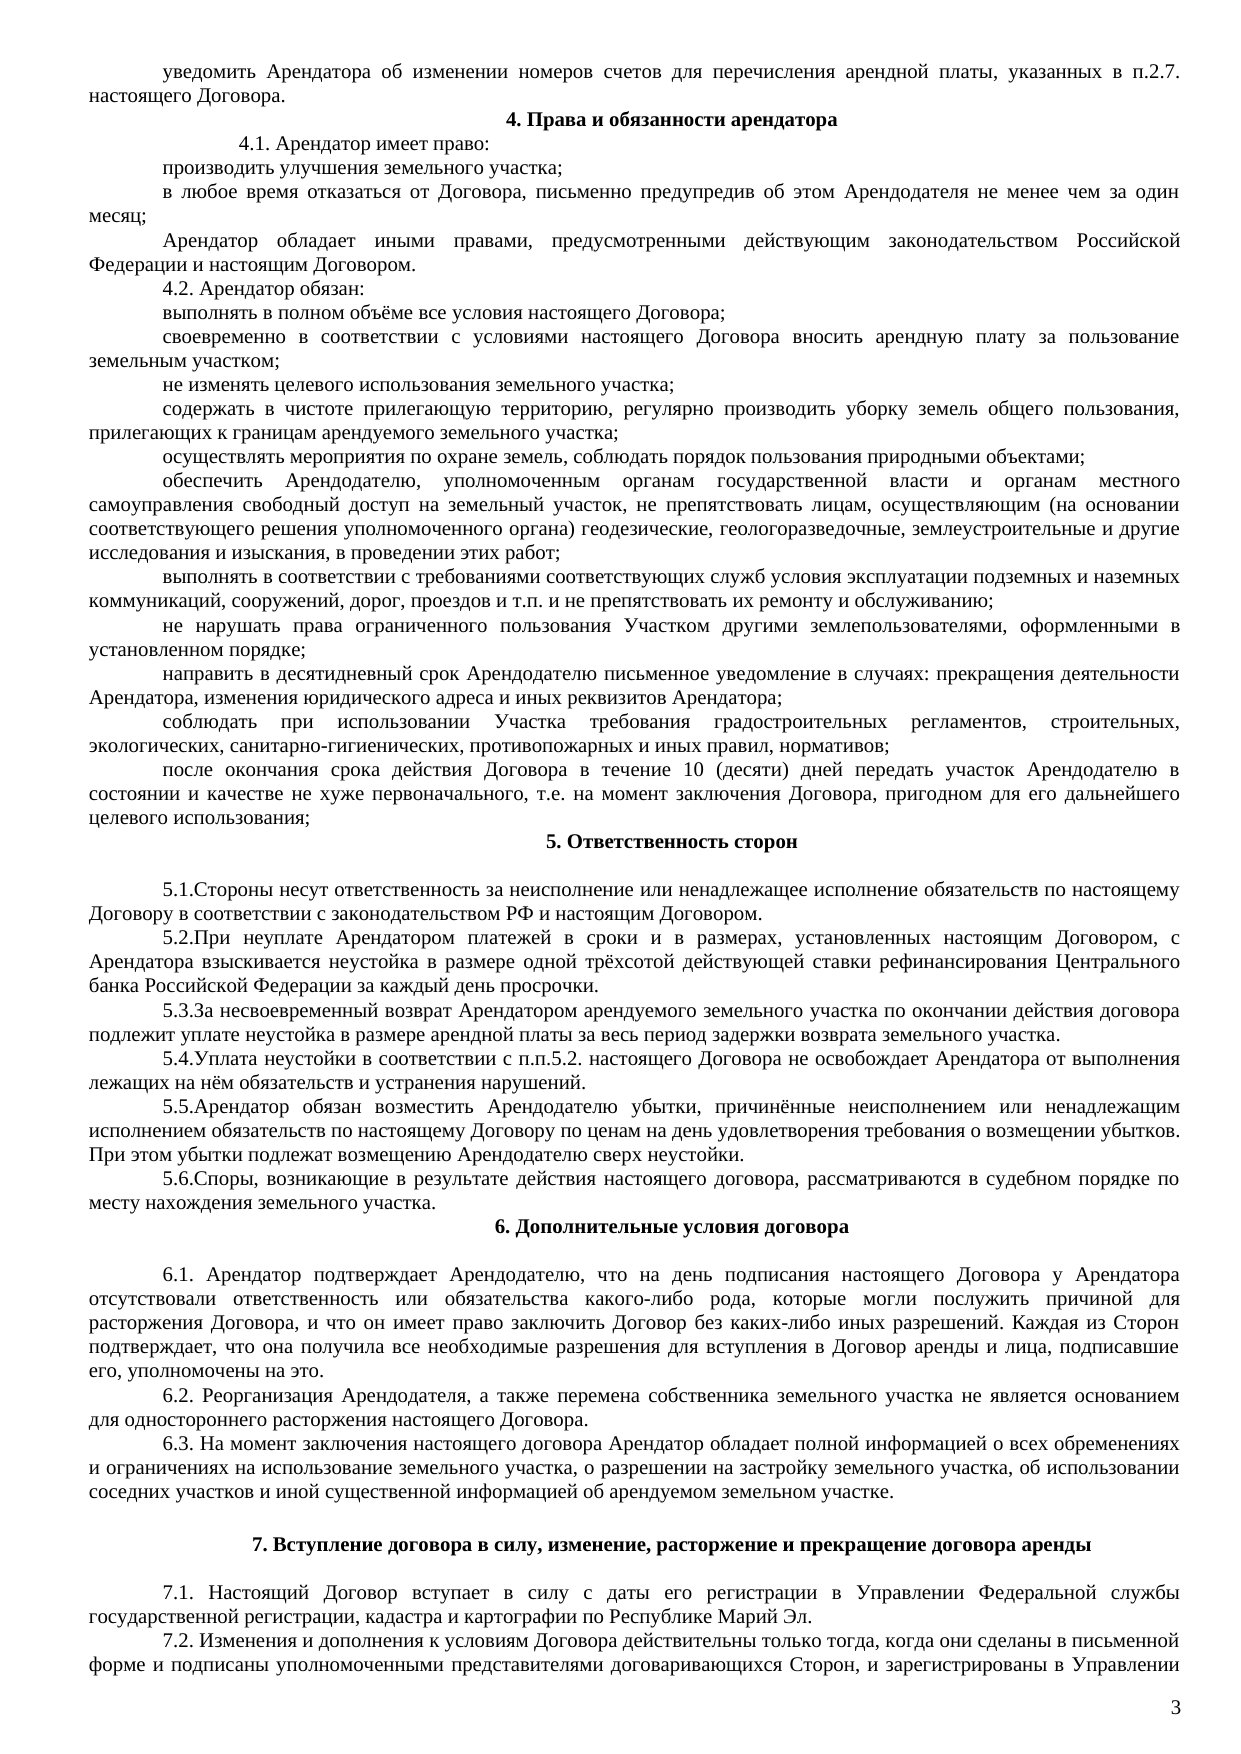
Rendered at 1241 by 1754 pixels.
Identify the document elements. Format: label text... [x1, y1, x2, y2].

text осуществлять мероприятия по охране земель, соблюдать порядок пользования природными объектами; [89, 444, 1181, 468]
text Арендатор обладает иными правами, предусмотренными действующим законодательством Российской Федерации и настоящим Договором. [89, 227, 1181, 276]
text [89, 1628, 1181, 1676]
text 6.2. Реорганизация Арендодателя, а также перемена собственника земельного участка не является основанием для одностороннего расторжения настоящего Договора. [89, 1382, 1181, 1431]
text не изменять целевого использования земельного участка; [89, 372, 1181, 396]
text 4.2. Арендатор обязан: [89, 276, 1181, 300]
text 5. Ответственность сторон [89, 829, 1181, 853]
text направить в десятидневный срок Арендодателю письменное уведомление в случаях: прекращения деятельности Арендатора, изменения юридического адреса и иных реквизитов Арендатора; [89, 661, 1181, 709]
text уведомить Арендатора об изменении номеров счетов для перечисления арендной платы, указанных в п.2.7. настоящего Договора. [89, 59, 1181, 107]
text соблюдать при использовании Участка требования градостроительных регламентов, строительных, экологических, санитарно-гигиенических, противопожарных и иных правил, нормативов; [89, 709, 1181, 757]
text содержать в чистоте прилегающую территорию, регулярно производить уборку земель общего пользования, прилегающих к границам арендуемого земельного участка; [89, 396, 1181, 444]
text 6.3. На момент заключения настоящего договора Арендатор обладает полной информацией о всех обременениях и ограничениях на использование земельного участка, о разрешении на застройку земельного участка, об использовании соседних участков и иной существенной информацией об арендуемом земельном участке. [89, 1431, 1181, 1503]
text 5.4.Уплата неустойки в соответствии с п.п.5.2. настоящего Договора не освобождает Арендатора от выполнения лежащих на нём обязательств и устранения нарушений. [89, 1046, 1181, 1094]
text 7.1. Настоящий Договор вступает в силу с даты его регистрации в Управлении Федеральной службы государственной регистрации, кадастра и картографии по Республике Марий Эл. [89, 1580, 1181, 1628]
text производить улучшения земельного участка; [89, 155, 1181, 179]
text в любое время отказаться от Договора, письменно предупредив об этом Арендодателя не менее чем за один месяц; [89, 179, 1181, 227]
text 5.3.За несвоевременный возврат Арендатором арендуемого земельного участка по окончании действия договора подлежит уплате неустойка в размере арендной платы за весь период задержки возврата земельного участка. [89, 997, 1181, 1046]
text своевременно в соответствии с условиями настоящего Договора вносить арендную плату за пользование земельным участком; [89, 324, 1181, 372]
text не нарушать права ограниченного пользования Участком другими землепользователями, оформленными в установленном порядке; [89, 612, 1181, 661]
text 6. Дополнительные условия договора [89, 1214, 1181, 1238]
text 4. Права и обязанности арендатора [89, 107, 1181, 131]
text 5.5.Арендатор обязан возместить Арендодателю убытки, причинённые неисполнением или ненадлежащим исполнением обязательств по настоящему Договору по ценам на день удовлетворения требования о возмещении убытков. При этом убытки подлежат возмещению Арендодателю сверх неустойки. [89, 1094, 1181, 1166]
text 7. Вступление договора в силу, изменение, расторжение и прекращение договора аренды [89, 1532, 1181, 1556]
text выполнять в полном объёме все условия настоящего Договора; [89, 300, 1181, 324]
text 5.6.Споры, возникающие в результате действия настоящего договора, рассматриваются в судебном порядке по месту нахождения земельного участка. [89, 1166, 1181, 1214]
text 4.1. Арендатор имеет право: [89, 131, 1181, 155]
text обеспечить Арендодателю, уполномоченным органам государственной власти и органам местного самоуправления свободный доступ на земельный участок, не препятствовать лицам, осуществляющим (на основании соответствующего решения уполномоченного органа) геодезические, геологоразведочные, землеустроительные и другие исследования и изыскания, в проведении этих работ; [89, 468, 1181, 564]
text после окончания срока действия Договора в течение 10 (десяти) дней передать участок Арендодателю в состоянии и качестве не хуже первоначального, т.е. на момент заключения Договора, пригодном для его дальнейшего целевого использования; [89, 757, 1181, 829]
text 5.1.Стороны несут ответственность за неисполнение или ненадлежащее исполнение обязательств по настоящему Договору в соответствии с законодательством РФ и настоящим Договором. [89, 877, 1181, 925]
text выполнять в соответствии с требованиями соответствующих служб условия эксплуатации подземных и наземных коммуникаций, сооружений, дорог, проездов и т.п. и не препятствовать их ремонту и обслуживанию; [89, 564, 1181, 612]
text 6.1. Арендатор подтверждает Арендодателю, что на день подписания настоящего Договора у Арендатора отсутствовали ответственность или обязательства какого-либо рода, которые могли послужить причиной для расторжения Договора, и что он имеет право заключить Договор без каких-либо иных разрешений. Каждая из Сторон подтверждает, что она получила все необходимые разрешения для вступления в Договор аренды и лица, подписавшие его, уполномочены на это. [89, 1262, 1181, 1382]
text 5.2.При неуплате Арендатором платежей в сроки и в размерах, установленных настоящим Договором, с Арендатора взыскивается неустойка в размере одной трёхсотой действующей ставки рефинансирования Центрального банка Российской Федерации за каждый день просрочки. [89, 925, 1181, 997]
